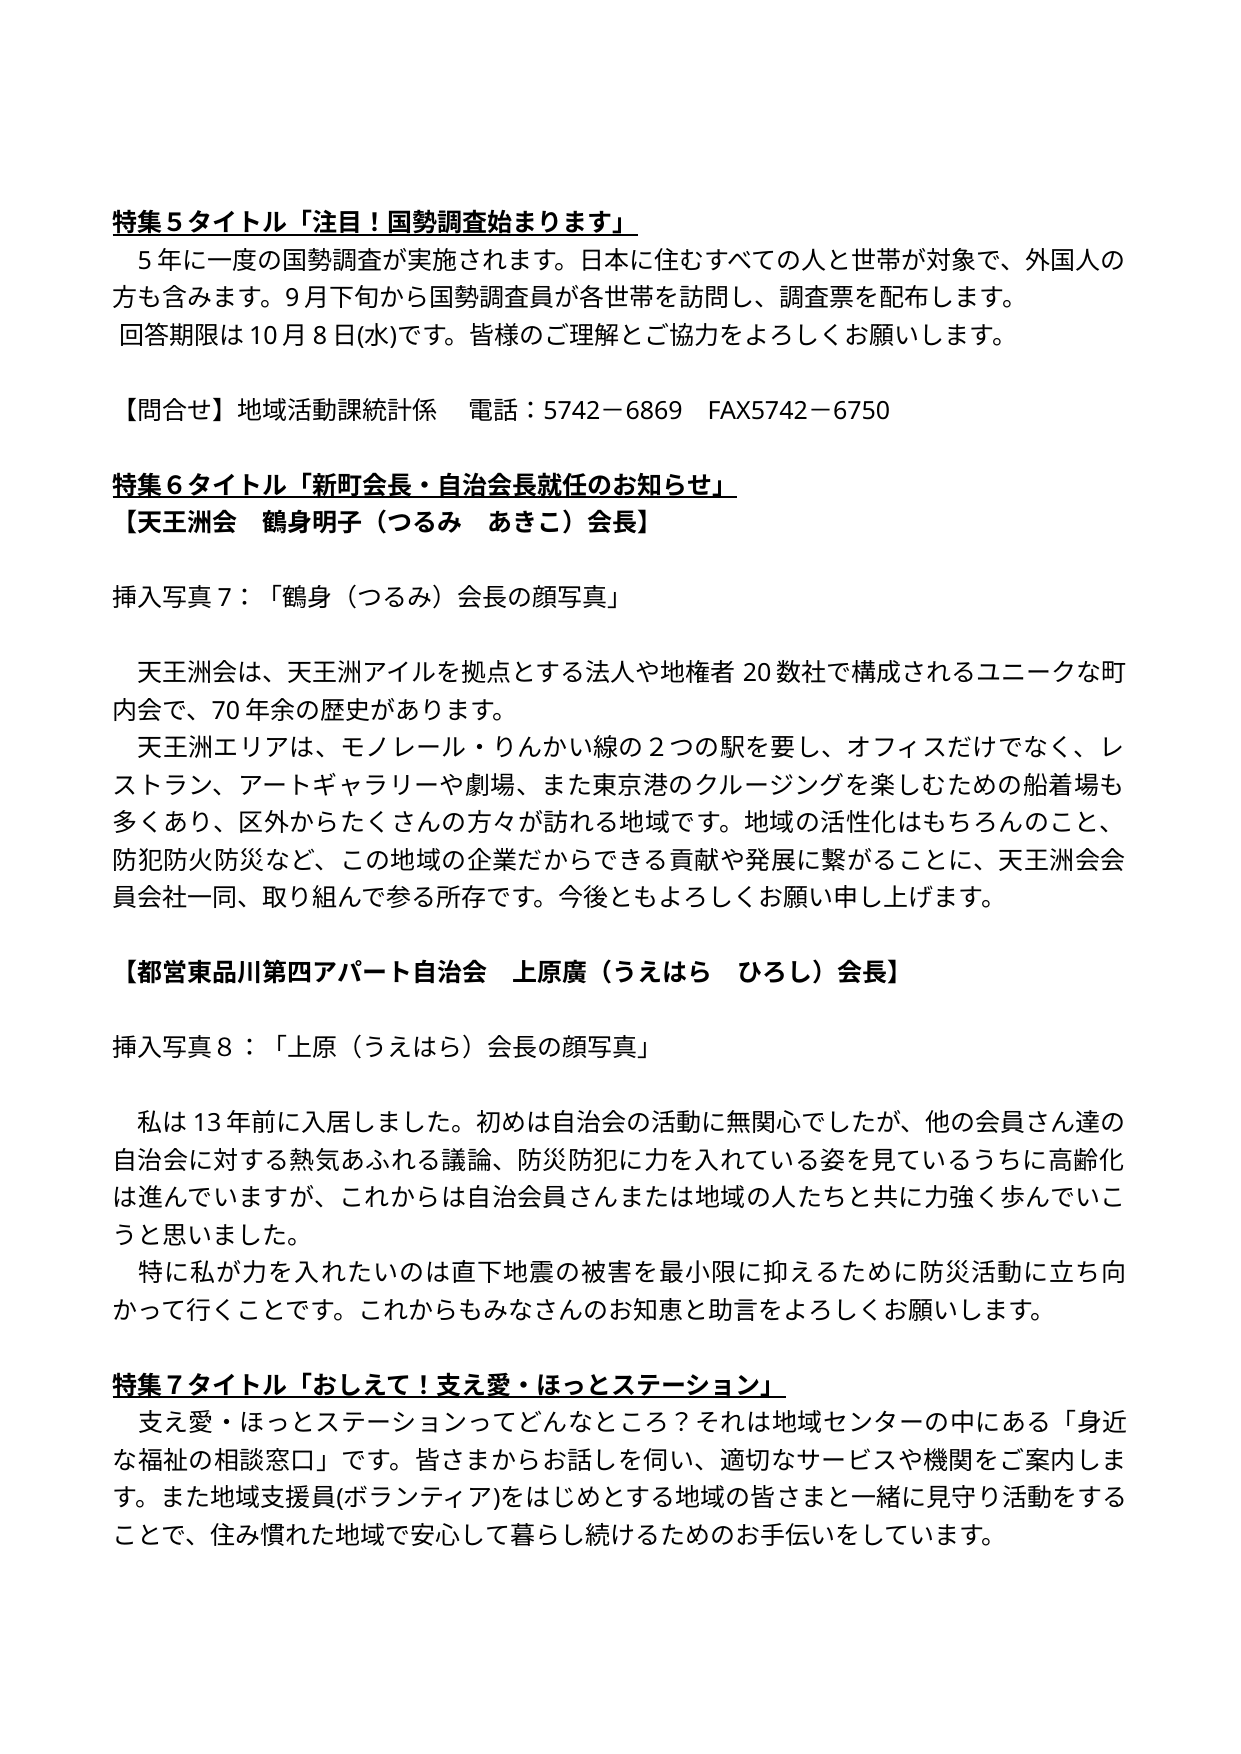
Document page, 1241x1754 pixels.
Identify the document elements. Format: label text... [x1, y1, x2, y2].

text 天王洲エリアは、モノレール・りんかい線の２つの駅を要し、オフィスだけでなく、レストラン、アートギャラリーや劇場、また東京港のクルージングを楽しむための船着場も多くあり、区外からたくさんの方々が訪れる地域です。地域の活性化はもちろんのこと、防犯防火防災など、この地域の企業だからできる貢献や発展に繋がることに、天王洲会会員会社一同、取り組んで参る所存です。今後ともよろしくお願い申し上げます。 [112, 727, 1128, 914]
text 挿入写真８：「上原（うえはら）会長の顔写真」 [112, 1027, 1128, 1064]
text 特集５タイトル「注目！国勢調査始まります」 [112, 202, 1128, 239]
text 回答期限は10月8日(水)です。皆様のご理解とご協力をよろしくお願いします。 [112, 314, 1128, 352]
text 5年に一度の国勢調査が実施されます。日本に住むすべての人と世帯が対象で、外国人の方も含みます。9月下旬から国勢調査員が各世帯を訪問し、調査票を配布します。 [112, 239, 1128, 314]
text 私は13年前に入居しました。初めは自治会の活動に無関心でしたが、他の会員さん達の自治会に対する熱気あふれる議論、防災防犯に力を入れている姿を見ているうちに高齢化は進んでいますが、これからは自治会員さんまたは地域の人たちと共に力強く歩んでいこうと思いました。 [112, 1102, 1128, 1252]
text 【都営東品川第四アパート自治会 上原廣（うえはら ひろし）会長】 [112, 952, 1128, 989]
text 挿入写真7：「鶴身（つるみ）会長の顔写真」 [112, 577, 1128, 614]
text 【天王洲会 鶴身明子（つるみ あきこ）会長】 [112, 502, 1128, 539]
text 特集７タイトル「おしえて！支え愛・ほっとステーション」 [112, 1364, 1128, 1402]
text 特集６タイトル「新町会長・自治会長就任のお知らせ」 [112, 464, 1128, 502]
text 支え愛・ほっとステーションってどんなところ？それは地域センターの中にある「身近な福祉の相談窓口」です。皆さまからお話しを伺い、適切なサービスや機関をご案内します。また地域支援員(ボランティア)をはじめとする地域の皆さまと一緒に見守り活動をすることで、住み慣れた地域で安心して暮らし続けるためのお手伝いをしています。 [112, 1402, 1128, 1552]
text 特に私が力を入れたいのは直下地震の被害を最小限に抑えるために防災活動に立ち向かって行くことです。これからもみなさんのお知恵と助言をよろしくお願いします。 [112, 1252, 1128, 1327]
text 【問合せ】地域活動課統計係 電話：5742－6869 FAX5742－6750 [112, 389, 1128, 427]
text 天王洲会は、天王洲アイルを拠点とする法人や地権者20数社で構成されるユニークな町内会で、70年余の歴史があります。 [112, 652, 1128, 727]
